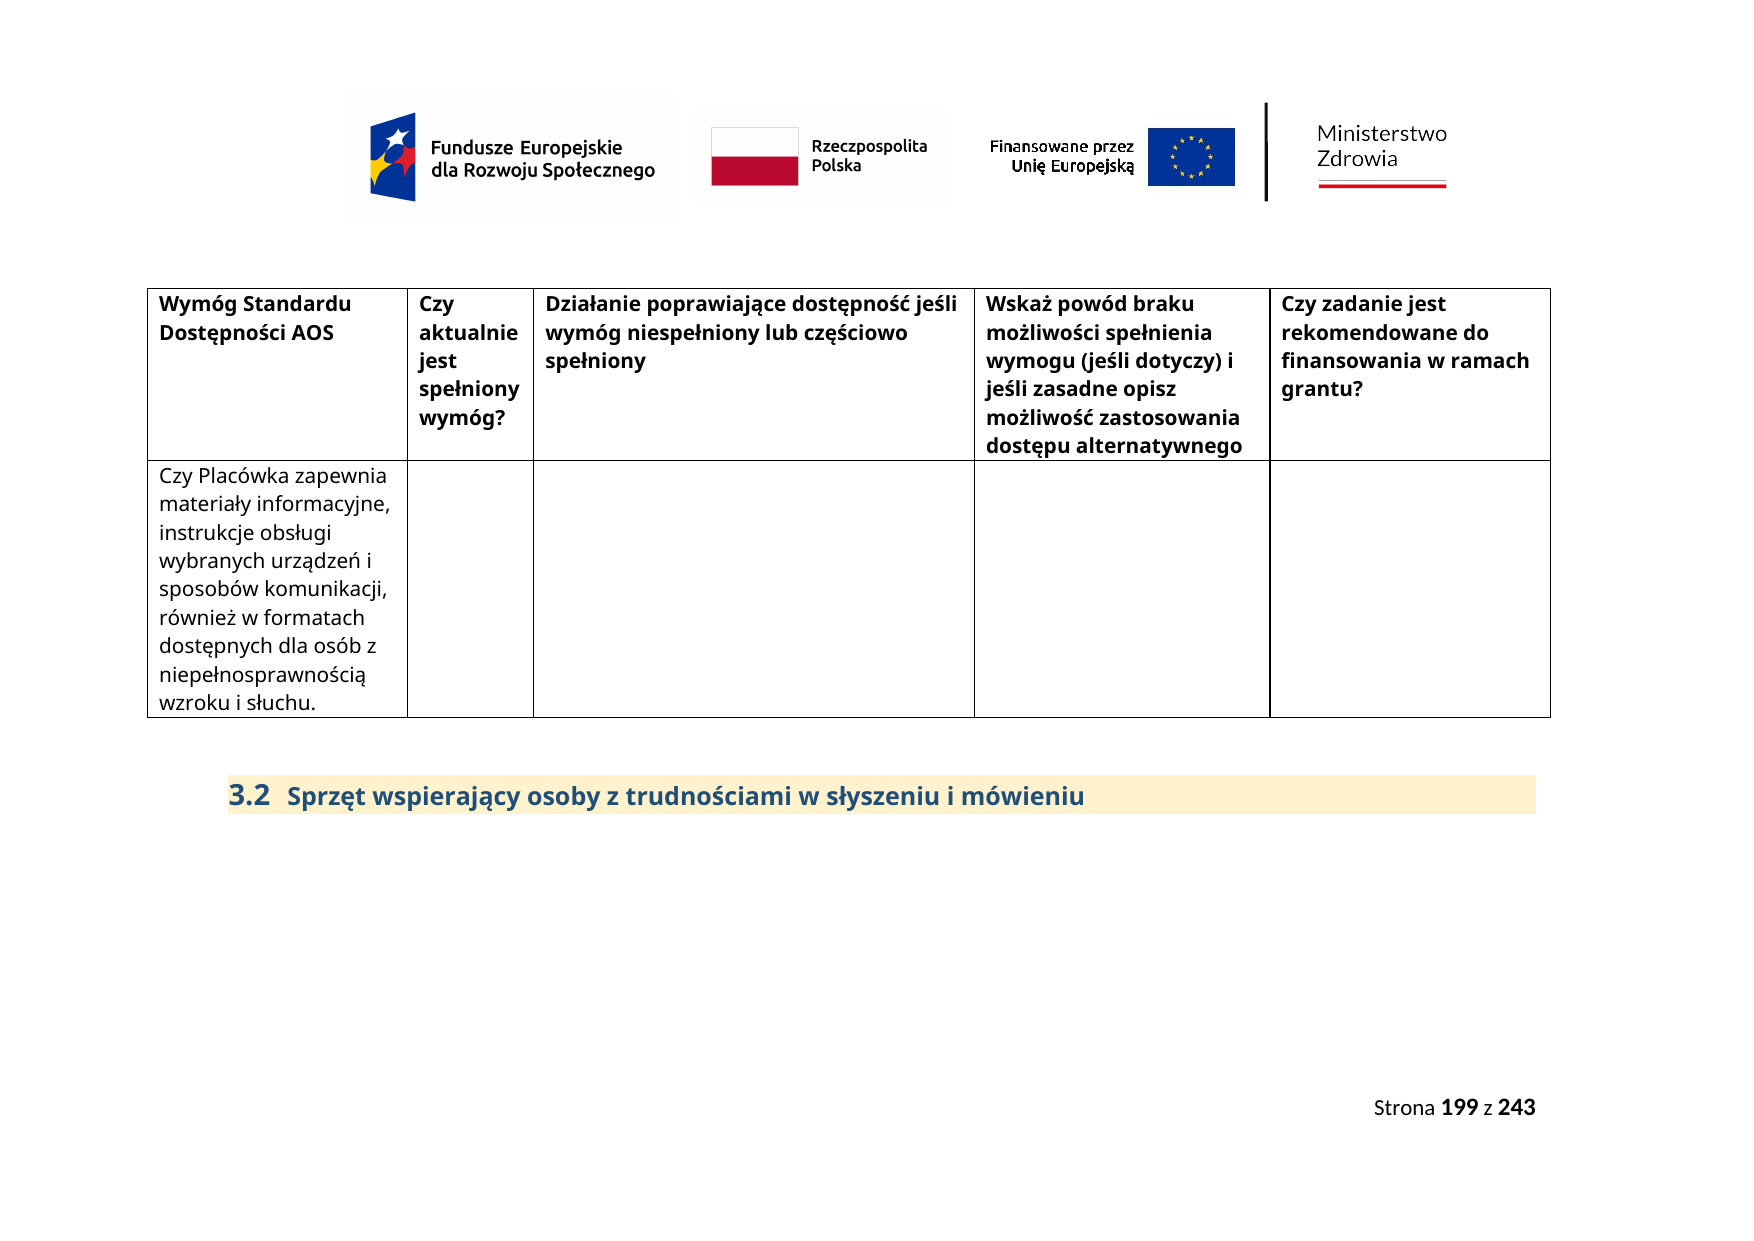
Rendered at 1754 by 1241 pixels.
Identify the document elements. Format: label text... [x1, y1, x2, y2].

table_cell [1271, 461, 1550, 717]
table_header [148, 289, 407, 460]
picture [348, 90, 677, 224]
picture [971, 108, 1254, 205]
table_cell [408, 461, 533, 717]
picture [1302, 108, 1463, 205]
list Sprzęt wspierający osoby z trudnościami w słyszeniu i mówieniu [228, 775, 1536, 814]
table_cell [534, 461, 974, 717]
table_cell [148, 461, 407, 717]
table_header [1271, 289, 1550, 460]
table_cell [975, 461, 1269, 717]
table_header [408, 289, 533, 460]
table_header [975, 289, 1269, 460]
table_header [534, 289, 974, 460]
picture [692, 108, 946, 205]
